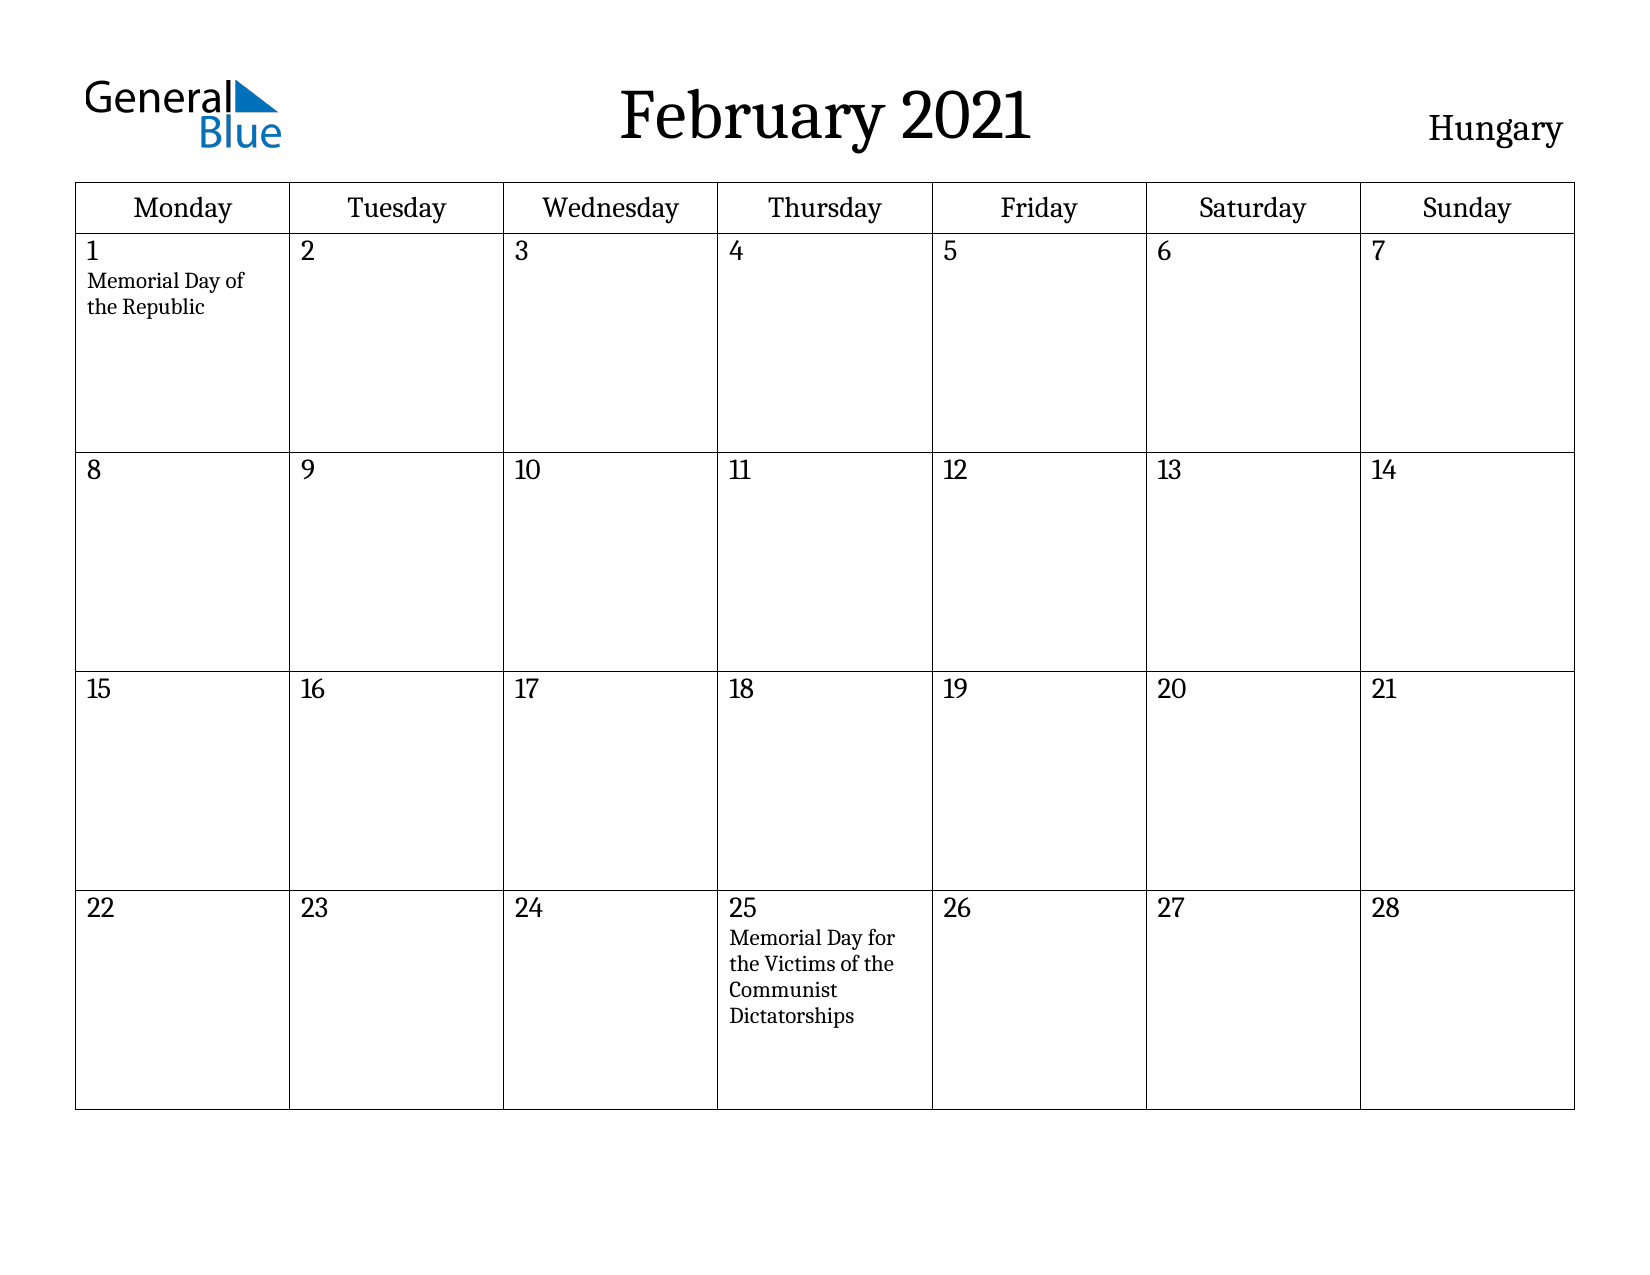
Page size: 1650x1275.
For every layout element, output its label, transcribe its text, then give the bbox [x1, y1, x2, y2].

table_cell [1361, 924, 1574, 1109]
table_cell 20 [1147, 672, 1360, 705]
table_cell [504, 924, 717, 1109]
table_cell [718, 705, 932, 890]
table_cell 8 [76, 453, 289, 486]
table_cell 5 [933, 234, 1146, 267]
table_cell Tuesday [290, 183, 503, 233]
table_cell [76, 705, 289, 890]
table_cell [1147, 705, 1360, 890]
table_cell [290, 486, 503, 671]
table_cell Friday [933, 183, 1146, 233]
table_cell 11 [718, 453, 932, 486]
table_cell [933, 924, 1146, 1109]
table_cell 26 [933, 891, 1146, 924]
table_cell 17 [504, 672, 717, 705]
table_cell [290, 705, 503, 890]
table_cell 3 [504, 234, 717, 267]
table_cell [1147, 486, 1360, 671]
table_cell Memorial Day of the Republic [76, 267, 289, 452]
table_cell 1 [76, 234, 289, 267]
table_cell 7 [1361, 234, 1574, 267]
table_cell 18 [718, 672, 932, 705]
picture [86, 80, 281, 148]
table_cell [933, 705, 1146, 890]
table_cell [933, 486, 1146, 671]
table_cell 22 [76, 891, 289, 924]
table_cell [1361, 486, 1574, 671]
table_cell [1147, 924, 1360, 1109]
table_cell 13 [1147, 453, 1360, 486]
table_cell [933, 267, 1146, 452]
table_cell [290, 267, 503, 452]
table_cell [1361, 705, 1574, 890]
table_cell 21 [1361, 672, 1574, 705]
table_cell Saturday [1147, 183, 1360, 233]
table_cell 4 [718, 234, 932, 267]
table_cell [76, 486, 289, 671]
table_cell [504, 486, 717, 671]
table_cell Wednesday [504, 183, 717, 233]
table_cell [504, 705, 717, 890]
table_cell [1361, 267, 1574, 452]
table_cell [504, 267, 717, 452]
table_cell 9 [290, 453, 503, 486]
table_cell [718, 486, 932, 671]
table_cell Thursday [718, 183, 932, 233]
table_cell 2 [290, 234, 503, 267]
table_cell 15 [76, 672, 289, 705]
table_cell [76, 924, 289, 1109]
table_cell 27 [1147, 891, 1360, 924]
table_cell Memorial Day for the Victims of the Communist Dictatorships [718, 924, 932, 1109]
table_cell 16 [290, 672, 503, 705]
table_cell [718, 267, 932, 452]
table_header February 2021 [504, 75, 1146, 182]
table_cell 25 [718, 891, 932, 924]
table_cell 24 [504, 891, 717, 924]
table_cell 12 [933, 453, 1146, 486]
table_cell 28 [1361, 891, 1574, 924]
table_header Hungary [1146, 75, 1574, 182]
table_cell [1147, 267, 1360, 452]
table_header [76, 75, 503, 182]
table_cell Monday [76, 183, 289, 233]
table_cell 23 [290, 891, 503, 924]
table_cell 14 [1361, 453, 1574, 486]
table_cell 19 [933, 672, 1146, 705]
table_cell Sunday [1361, 183, 1574, 233]
table_cell 6 [1147, 234, 1360, 267]
table_cell 10 [504, 453, 717, 486]
table_cell [290, 924, 503, 1109]
